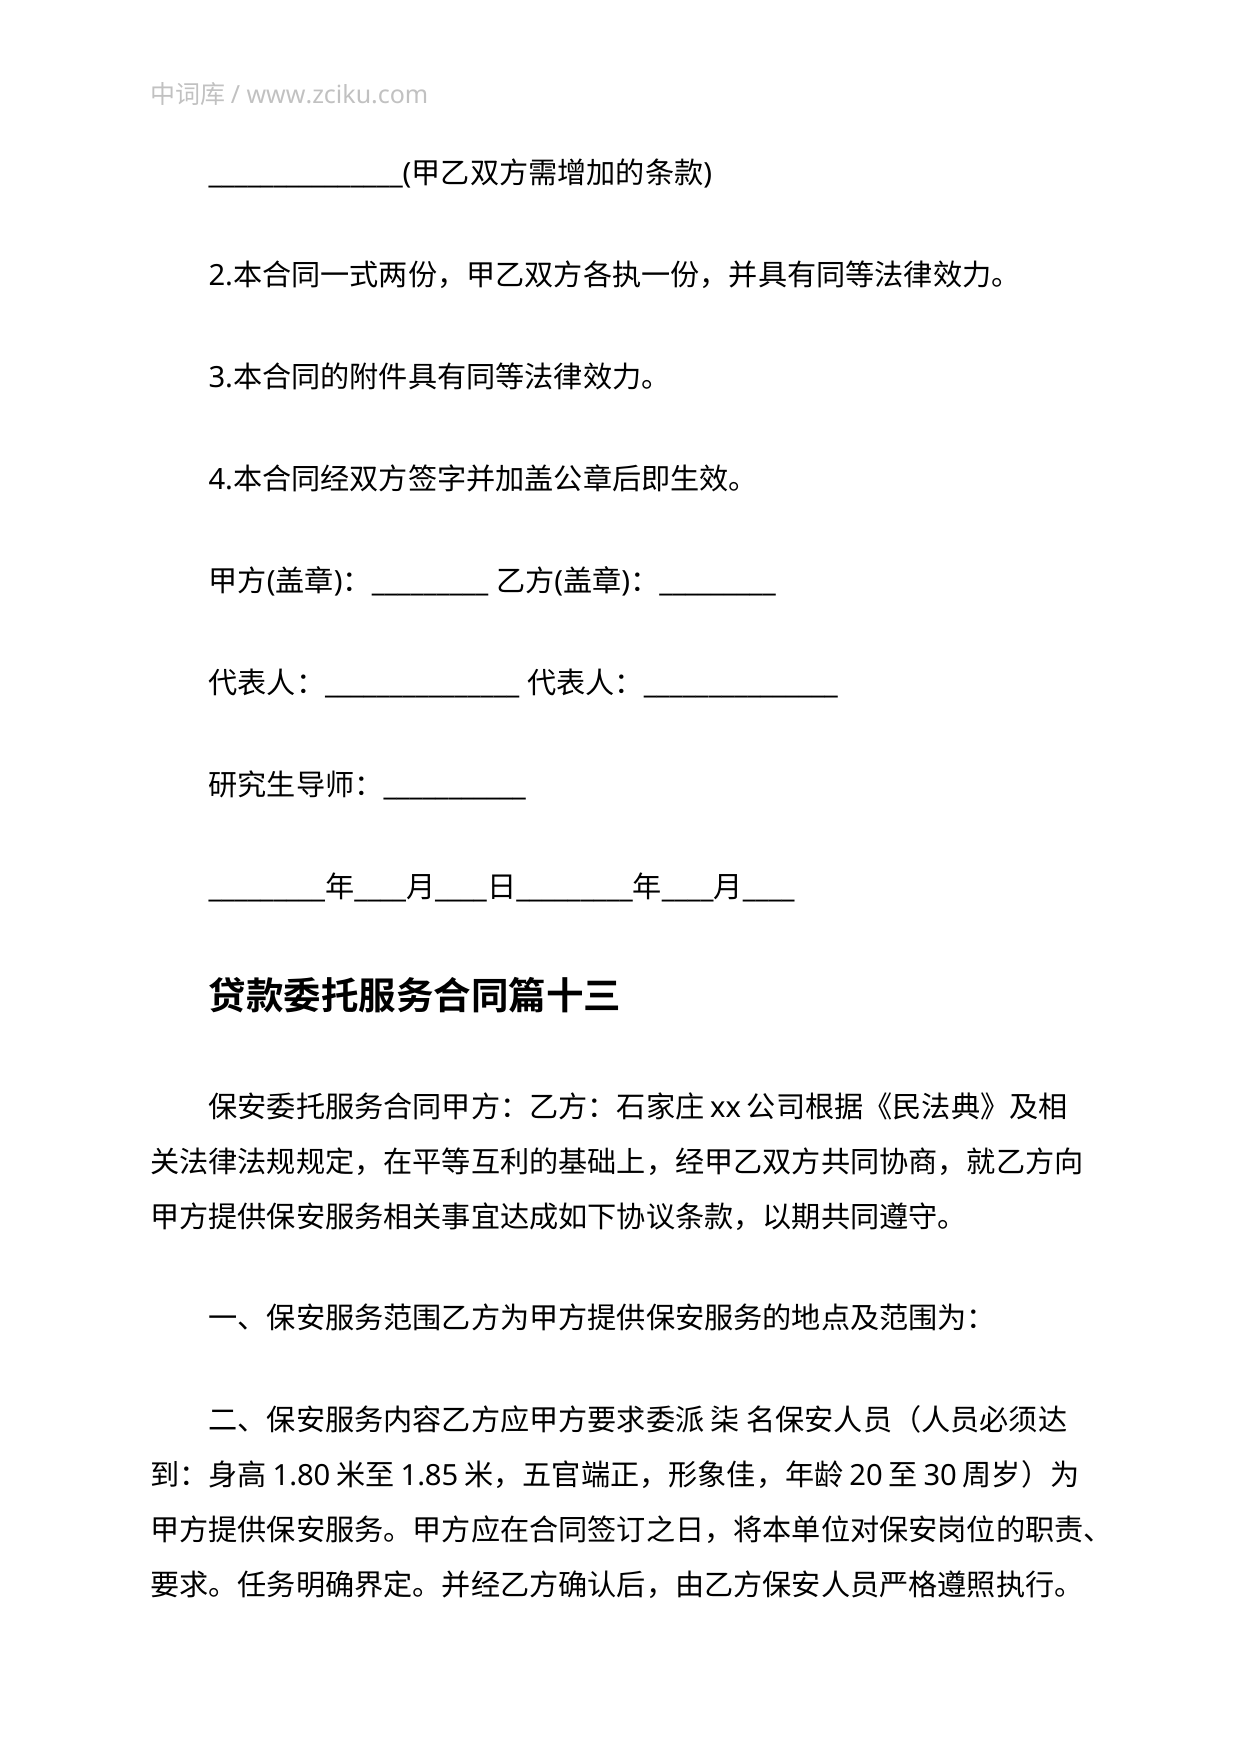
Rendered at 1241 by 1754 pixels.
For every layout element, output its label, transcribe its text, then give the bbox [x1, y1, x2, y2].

text 贷款委托服务合同篇十三 [150, 966, 1090, 1020]
text 4.本合同经双方签字并加盖公章后即生效。 [150, 456, 1090, 498]
text 二、保安服务内容乙方应甲方要求委派 柒 名保安人员（人员必须达到：身高1.80米至1.85米，五官端正，形象佳，年龄20至30周岁）为甲方提供保安服务。甲方应在合同签订之日，将本单位对保安岗位的职责、要求。任务明确界定。并经乙方确认后，由乙方保安人员严格遵照执行。 [150, 1397, 1090, 1604]
text _______________(甲乙双方需增加的条款) [150, 150, 1090, 192]
text 保安委托服务合同甲方：乙方：石家庄xx公司根据《民法典》及相关法律法规规定，在平等互利的基础上，经甲乙双方共同协商，就乙方向甲方提供保安服务相关事宜达成如下协议条款，以期共同遵守。 [150, 1083, 1090, 1235]
text 甲方(盖章)：_________ 乙方(盖章)：_________ [150, 558, 1090, 600]
text 2.本合同一式两份，甲乙双方各执一份，并具有同等法律效力。 [150, 252, 1090, 294]
text 研究生导师：___________ [150, 762, 1090, 804]
text 一、保安服务范围乙方为甲方提供保安服务的地点及范围为： [150, 1295, 1090, 1337]
text 3.本合同的附件具有同等法律效力。 [150, 354, 1090, 396]
text _________年____月____日_________年____月____ [150, 864, 1090, 906]
text 代表人：_______________ 代表人：_______________ [150, 660, 1090, 702]
